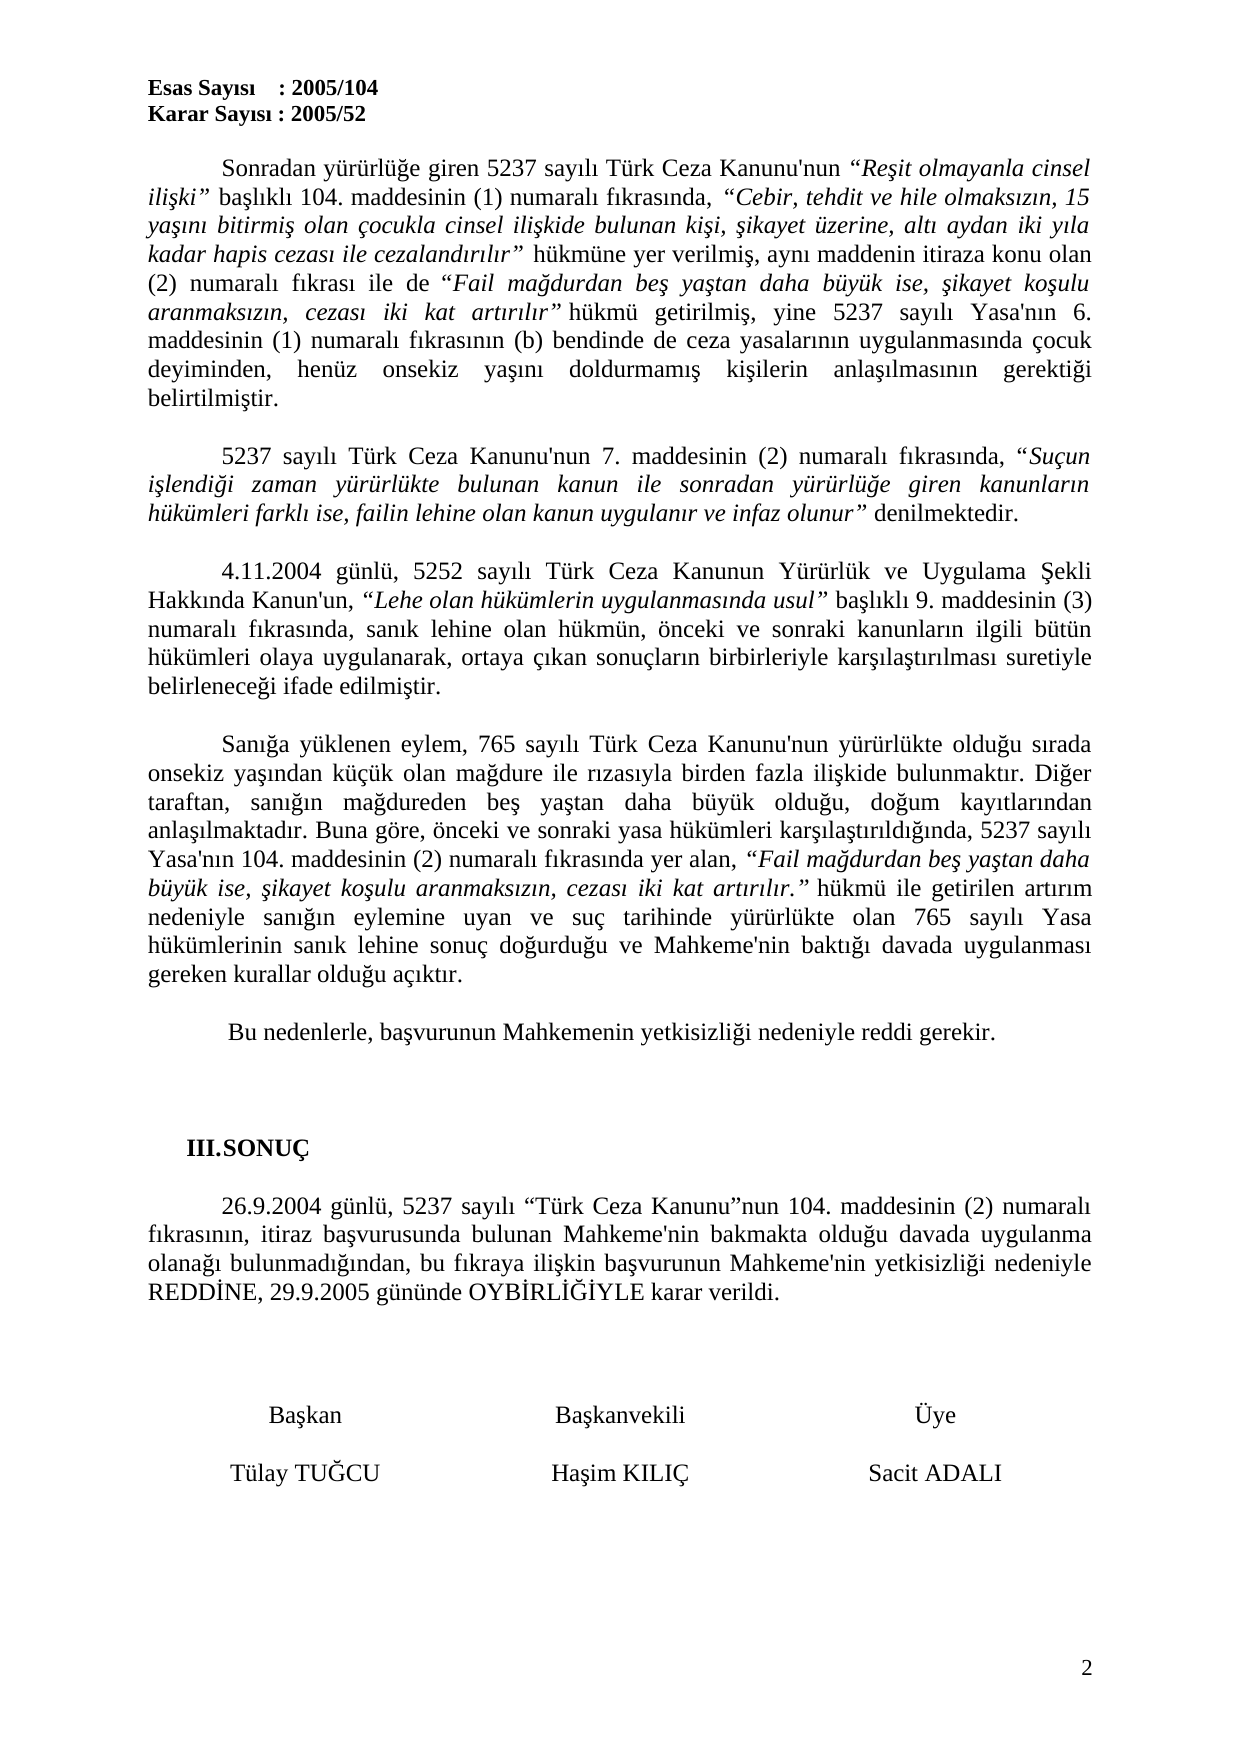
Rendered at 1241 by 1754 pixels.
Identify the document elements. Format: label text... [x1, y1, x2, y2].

table_header Başkanvekili Haşim KILIÇ [463, 1393, 778, 1495]
text 5237 sayılı Türk Ceza Kanunu'nun 7. maddesinin (2) numaralı fıkrasında, “Suçun işlendiği zaman yürürlükte bulunan kanun ile sonradan yürürlüğe giren kanunların hükümleri farklı ise, failin lehine olan kanun uygulanır ve infaz olunur” denilmektedir. [148, 441, 1093, 527]
text Sonradan yürürlüğe giren 5237 sayılı Türk Ceza Kanunu'nun “Reşit olmayanla cinsel ilişki” başlıklı 104. maddesinin (1) numaralı fıkrasında, “Cebir, tehdit ve hile olmaksızın, 15 yaşını bitirmiş olan çocukla cinsel ilişkide bulunan kişi, şikayet üzerine, altı aydan iki yıla kadar hapis cezası ile cezalandırılır” hükmüne yer verilmiş, aynı maddenin itiraza konu olan (2) numaralı fıkrası ile de “Fail mağdurdan beş yaştan daha büyük ise, şikayet koşulu aranmaksızın, cezası iki kat artırılır” hükmü getirilmiş, yine 5237 sayılı Yasa'nın 6. maddesinin (1) numaralı fıkrasının (b) bendinde de ceza yasalarının uygulanmasında çocuk deyiminden, henüz onsekiz yaşını doldurmamış kişilerin anlaşılmasının gerektiği belirtilmiştir. [148, 153, 1093, 412]
table_header Üye Sacit ADALI [778, 1393, 1093, 1495]
text 4.11.2004 günlü, 5252 sayılı Türk Ceza Kanunun Yürürlük ve Uygulama Şekli Hakkında Kanun'un, “Lehe olan hükümlerin uygulanmasında usul” başlıklı 9. maddesinin (3) numaralı fıkrasında, sanık lehine olan hükmün, önceki ve sonraki kanunların ilgili bütün hükümleri olaya uygulanarak, ortaya çıkan sonuçların birbirleriyle karşılaştırılması suretiyle belirleneceği ifade edilmiştir. [148, 556, 1093, 700]
table_header Başkan Tülay TUĞCU [148, 1393, 463, 1495]
text Bu nedenlerle, başvurunun Mahkemenin yetkisizliği nedeniyle reddi gerekir. [148, 1017, 1093, 1046]
text 26.9.2004 günlü, 5237 sayılı “Türk Ceza Kanunu”nun 104. maddesinin (2) numaralı fıkrasının, itiraz başvurusunda bulunan Mahkeme'nin bakmakta olduğu davada uygulanma olanağı bulunmadığından, bu fıkraya ilişkin başvurunun Mahkeme'nin yetkisizliği nedeniyle REDDİNE, 29.9.2005 gününde OYBİRLİĞİYLE karar verildi. [148, 1191, 1093, 1306]
list SONUÇ [148, 1133, 1093, 1162]
text Sanığa yüklenen eylem, 765 sayılı Türk Ceza Kanunu'nun yürürlükte olduğu sırada onsekiz yaşından küçük olan mağdure ile rızasıyla birden fazla ilişkide bulunmaktır. Diğer taraftan, sanığın mağdureden beş yaştan daha büyük olduğu, doğum kayıtlarından anlaşılmaktadır. Buna göre, önceki ve sonraki yasa hükümleri karşılaştırıldığında, 5237 sayılı Yasa'nın 104. maddesinin (2) numaralı fıkrasında yer alan, “Fail mağdurdan beş yaştan daha büyük ise, şikayet koşulu aranmaksızın, cezası iki kat artırılır.” hükmü ile getirilen artırım nedeniyle sanığın eylemine uyan ve suç tarihinde yürürlükte olan 765 sayılı Yasa hükümlerinin sanık lehine sonuç doğurduğu ve Mahkeme'nin baktığı davada uygulanması gereken kurallar olduğu açıktır. [148, 729, 1093, 988]
